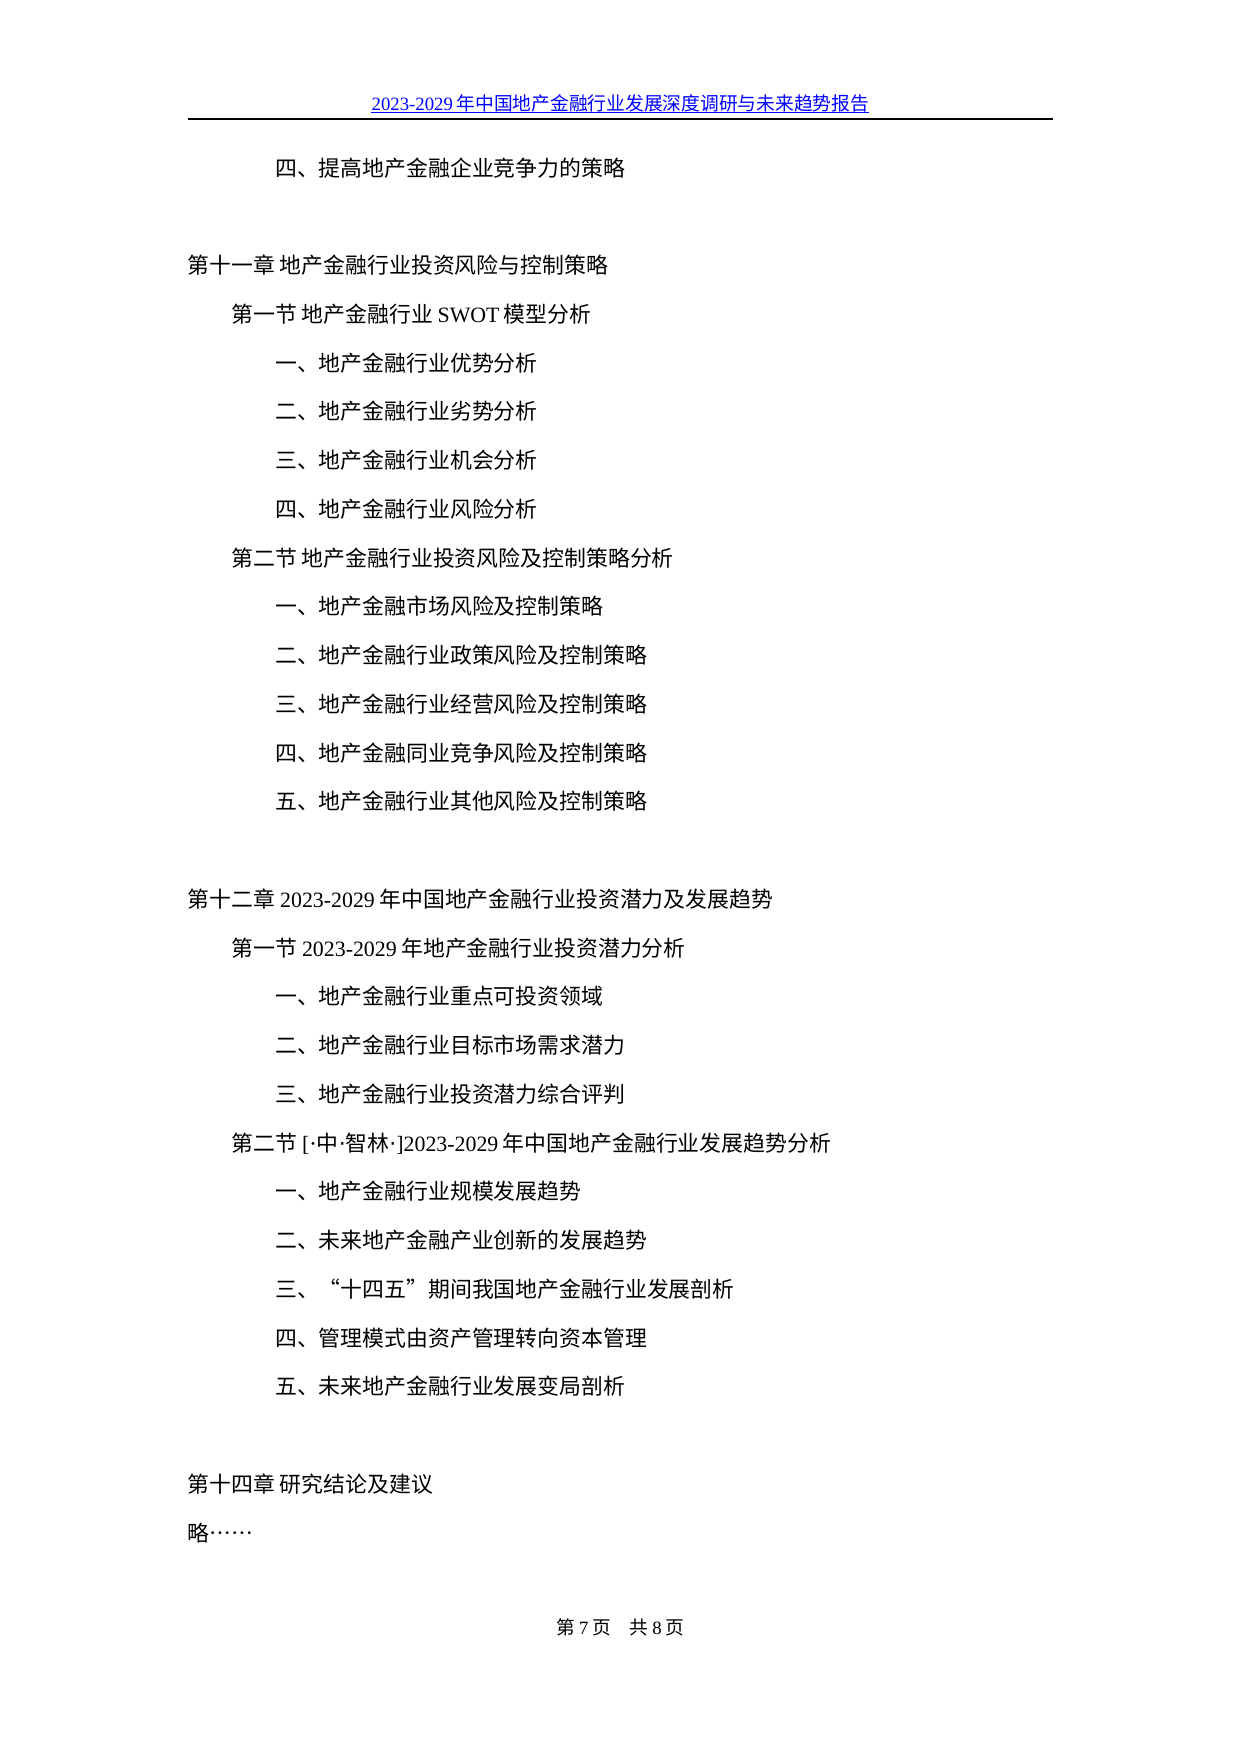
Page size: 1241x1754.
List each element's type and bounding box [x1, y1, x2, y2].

text [187, 150, 1053, 1548]
